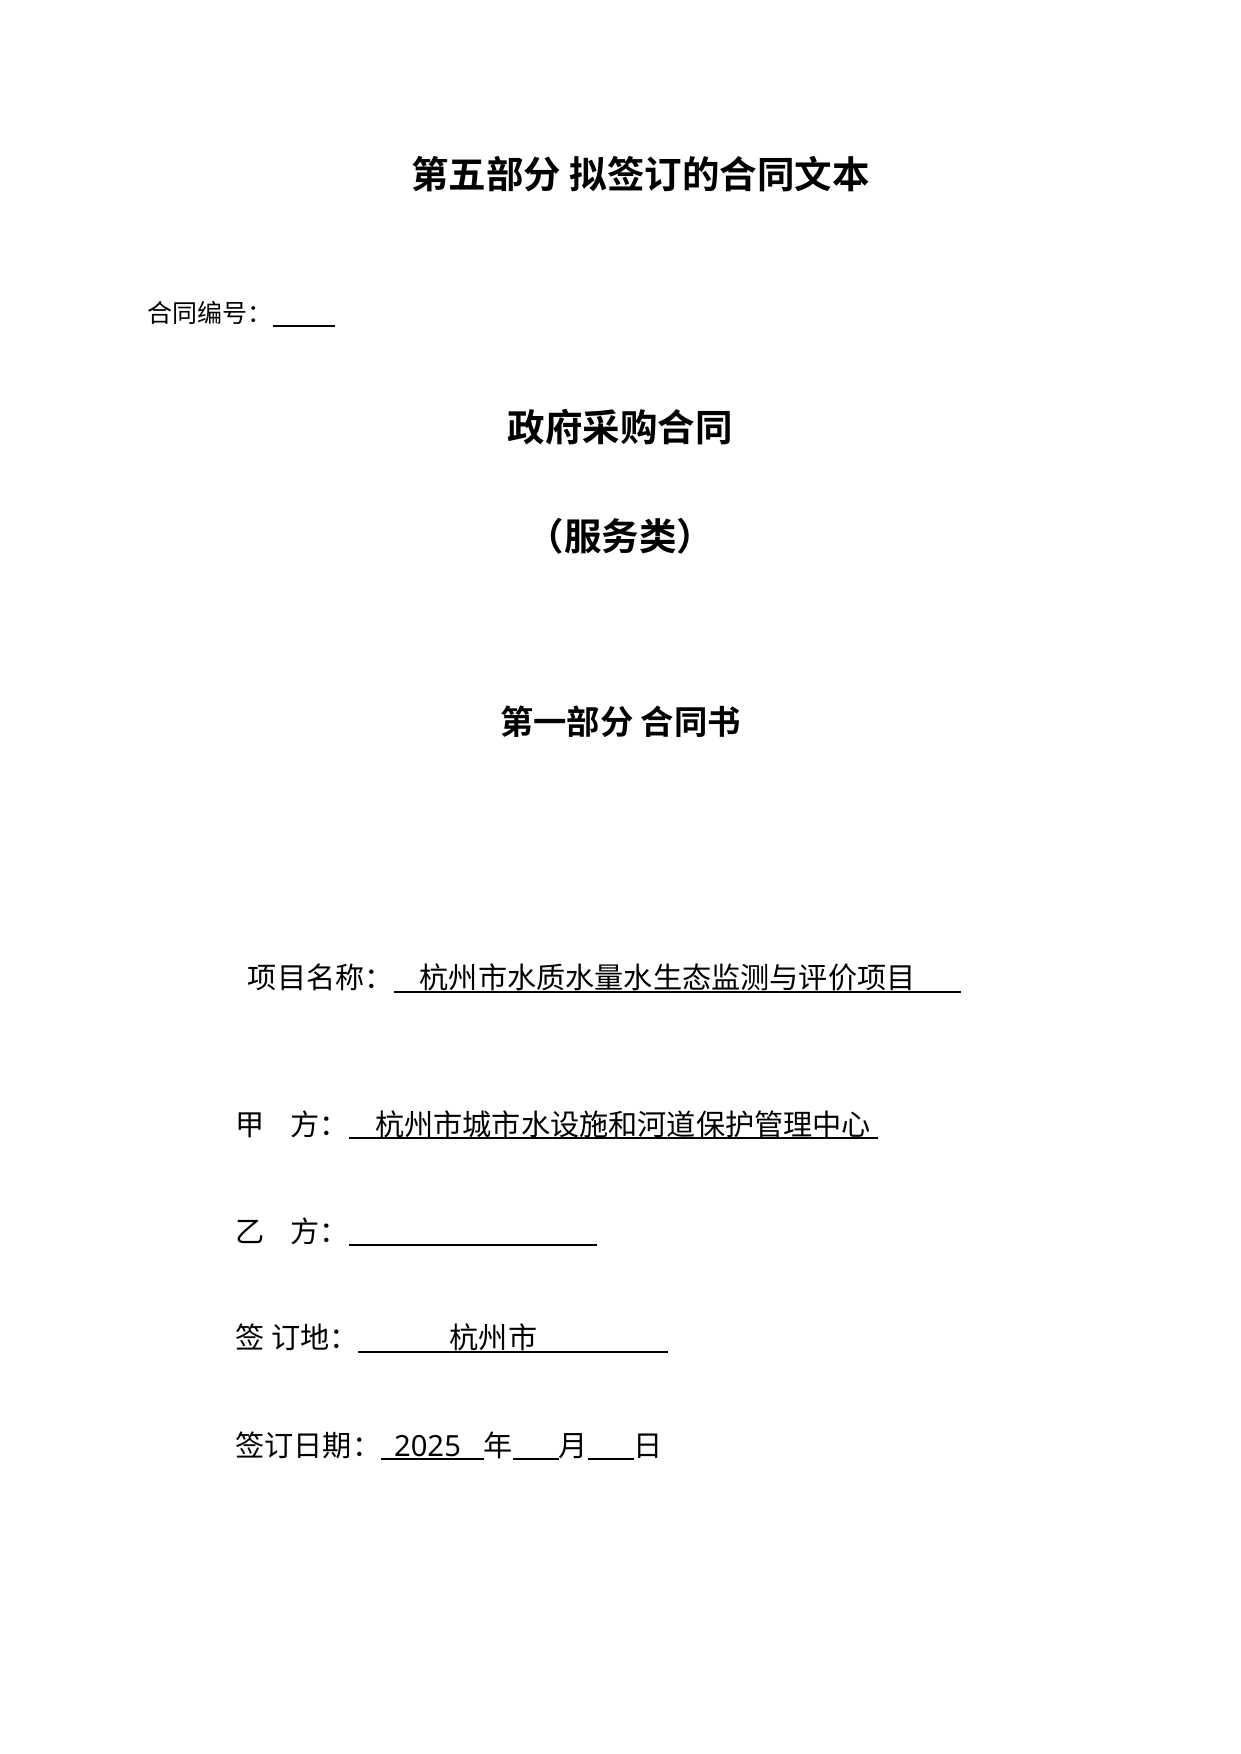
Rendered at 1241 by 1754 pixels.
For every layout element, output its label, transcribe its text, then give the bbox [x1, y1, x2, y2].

text （服务类） [148, 507, 1093, 561]
text 项目名称： 杭州市水质水量水生态监测与评价项目 [248, 954, 1093, 997]
text 签订日期： 2025 年 月 日 [148, 1422, 1093, 1464]
text 签 订地： 杭州市 [148, 1315, 1093, 1357]
text 政府采购合同 [148, 398, 1093, 453]
text 第五部分 拟签订的合同文本 [223, 144, 1093, 199]
text 甲 方： 杭州市城市水设施和河道保护管理中心 [148, 1101, 1093, 1143]
text 合同编号： [148, 294, 1093, 330]
text 第一部分 合同书 [148, 696, 1093, 744]
text 乙 方： [148, 1208, 1093, 1250]
